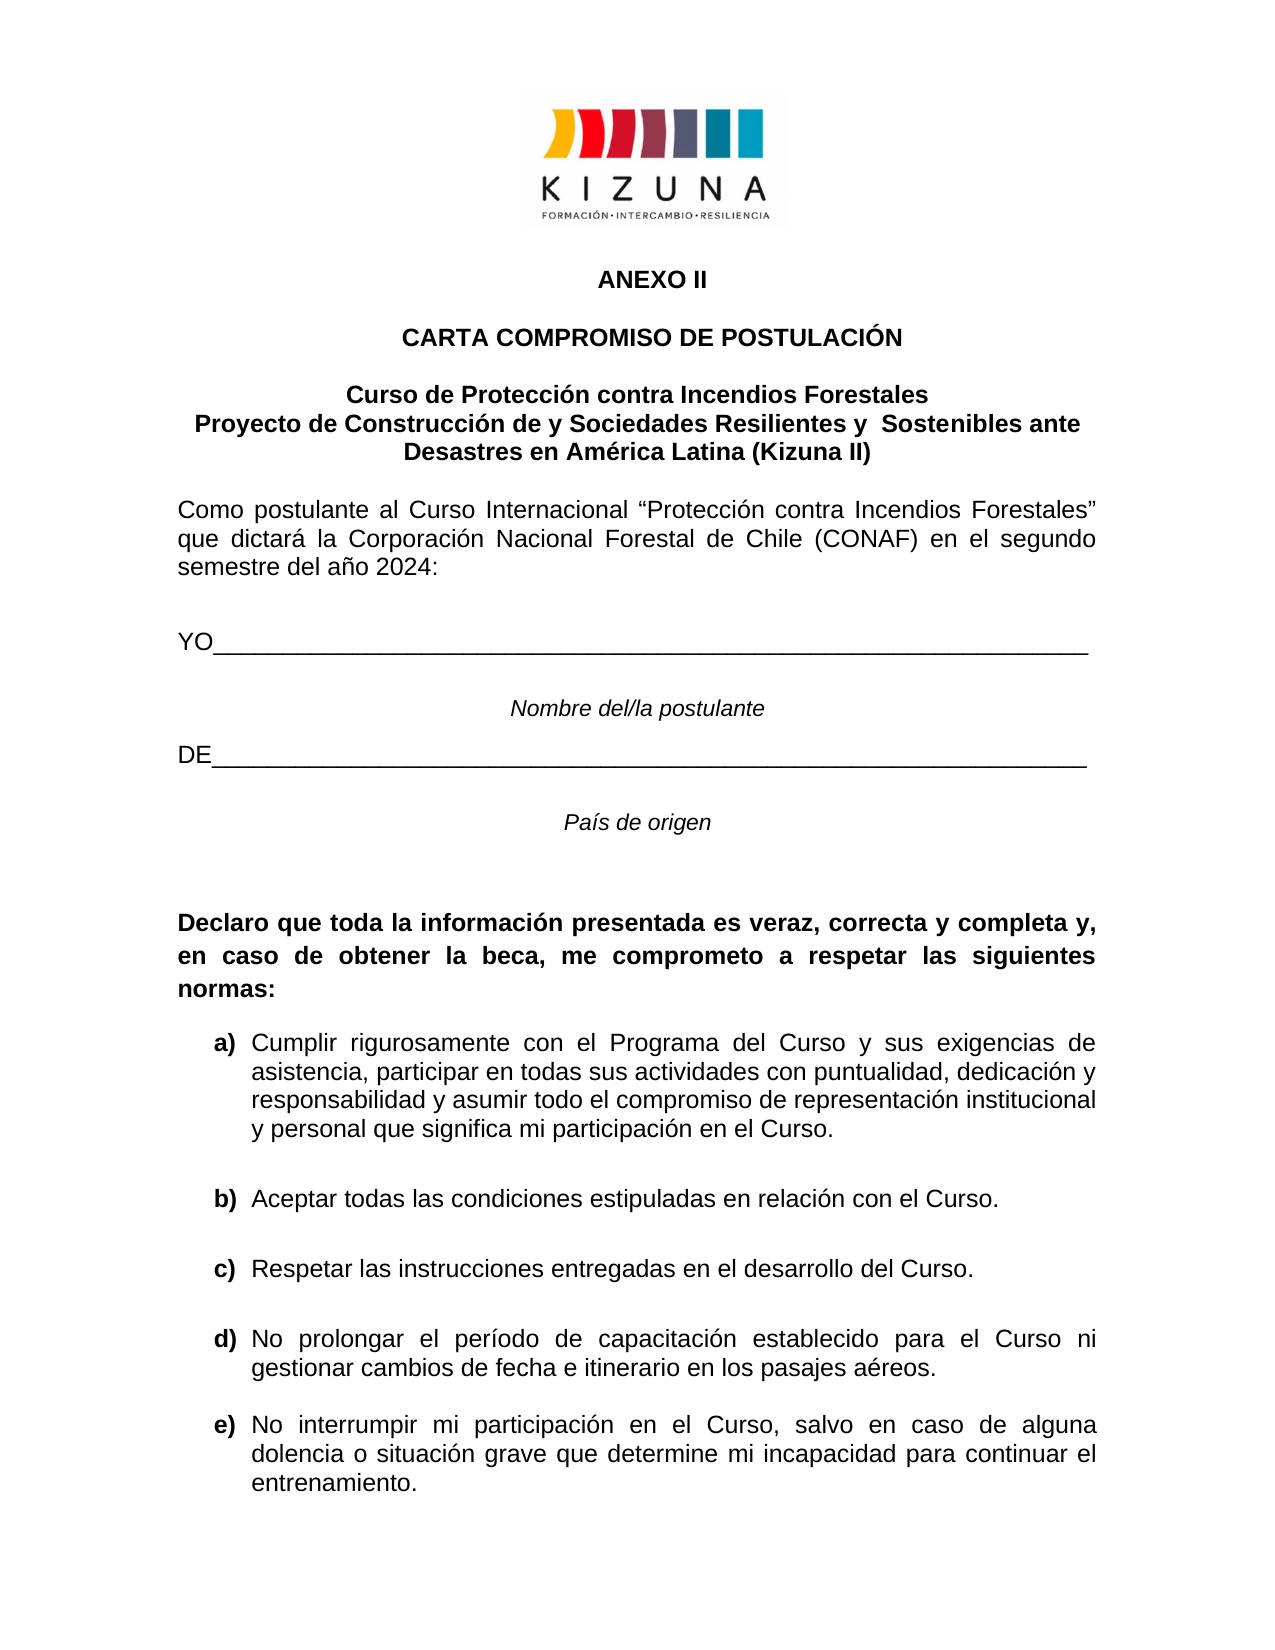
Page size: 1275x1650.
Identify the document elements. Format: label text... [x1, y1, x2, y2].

text ANEXO II [207, 266, 1098, 294]
text Declaro que toda la información presentada es veraz, correcta y completa y, en caso de obtener la beca, me comprometo a respetar las siguientes normas: [177, 908, 1098, 1003]
list Cumplir rigurosamente con el Programa del Curso y sus exigencias de asistencia, participar en todas sus actividades con puntualidad, dedicación y responsabilidad y asumir todo el compromiso de representación institucional y personal que significa mi participación en el Curso. [213, 1028, 1098, 1143]
text Como postulante al Curso Internacional “Protección contra Incendios Forestales” que dictará la Corporación Nacional Forestal de Chile (CONAF) en el segundo semestre del año 2024: [177, 495, 1098, 581]
text Curso de Protección contra Incendios Forestales [177, 380, 1098, 408]
list No interrumpir mi participación en el Curso, salvo en caso de alguna dolencia o situación grave que determine mi incapacidad para continuar el entrenamiento. [213, 1411, 1098, 1497]
list No prolongar el período de capacitación establecido para el Curso ni gestionar cambios de fecha e itinerario en los pasajes aéreos. [213, 1324, 1098, 1382]
text País de origen [177, 808, 1098, 835]
picture [515, 93, 793, 228]
list Respetar las instrucciones entregadas en el desarrollo del Curso. [213, 1254, 1098, 1283]
text DE_______________________________________________________________ [177, 740, 1098, 769]
text Proyecto de Construcción de y Sociedades Resilientes y Sostenibles ante Desastres en América Latina (Kizuna II) [177, 408, 1098, 466]
text Nombre del/la postulante [177, 695, 1098, 721]
text CARTA COMPROMISO DE POSTULACIÓN [207, 323, 1098, 380]
text YO_______________________________________________________________ [177, 627, 1098, 655]
list Aceptar todas las condiciones estipuladas en relación con el Curso. [213, 1184, 1098, 1213]
